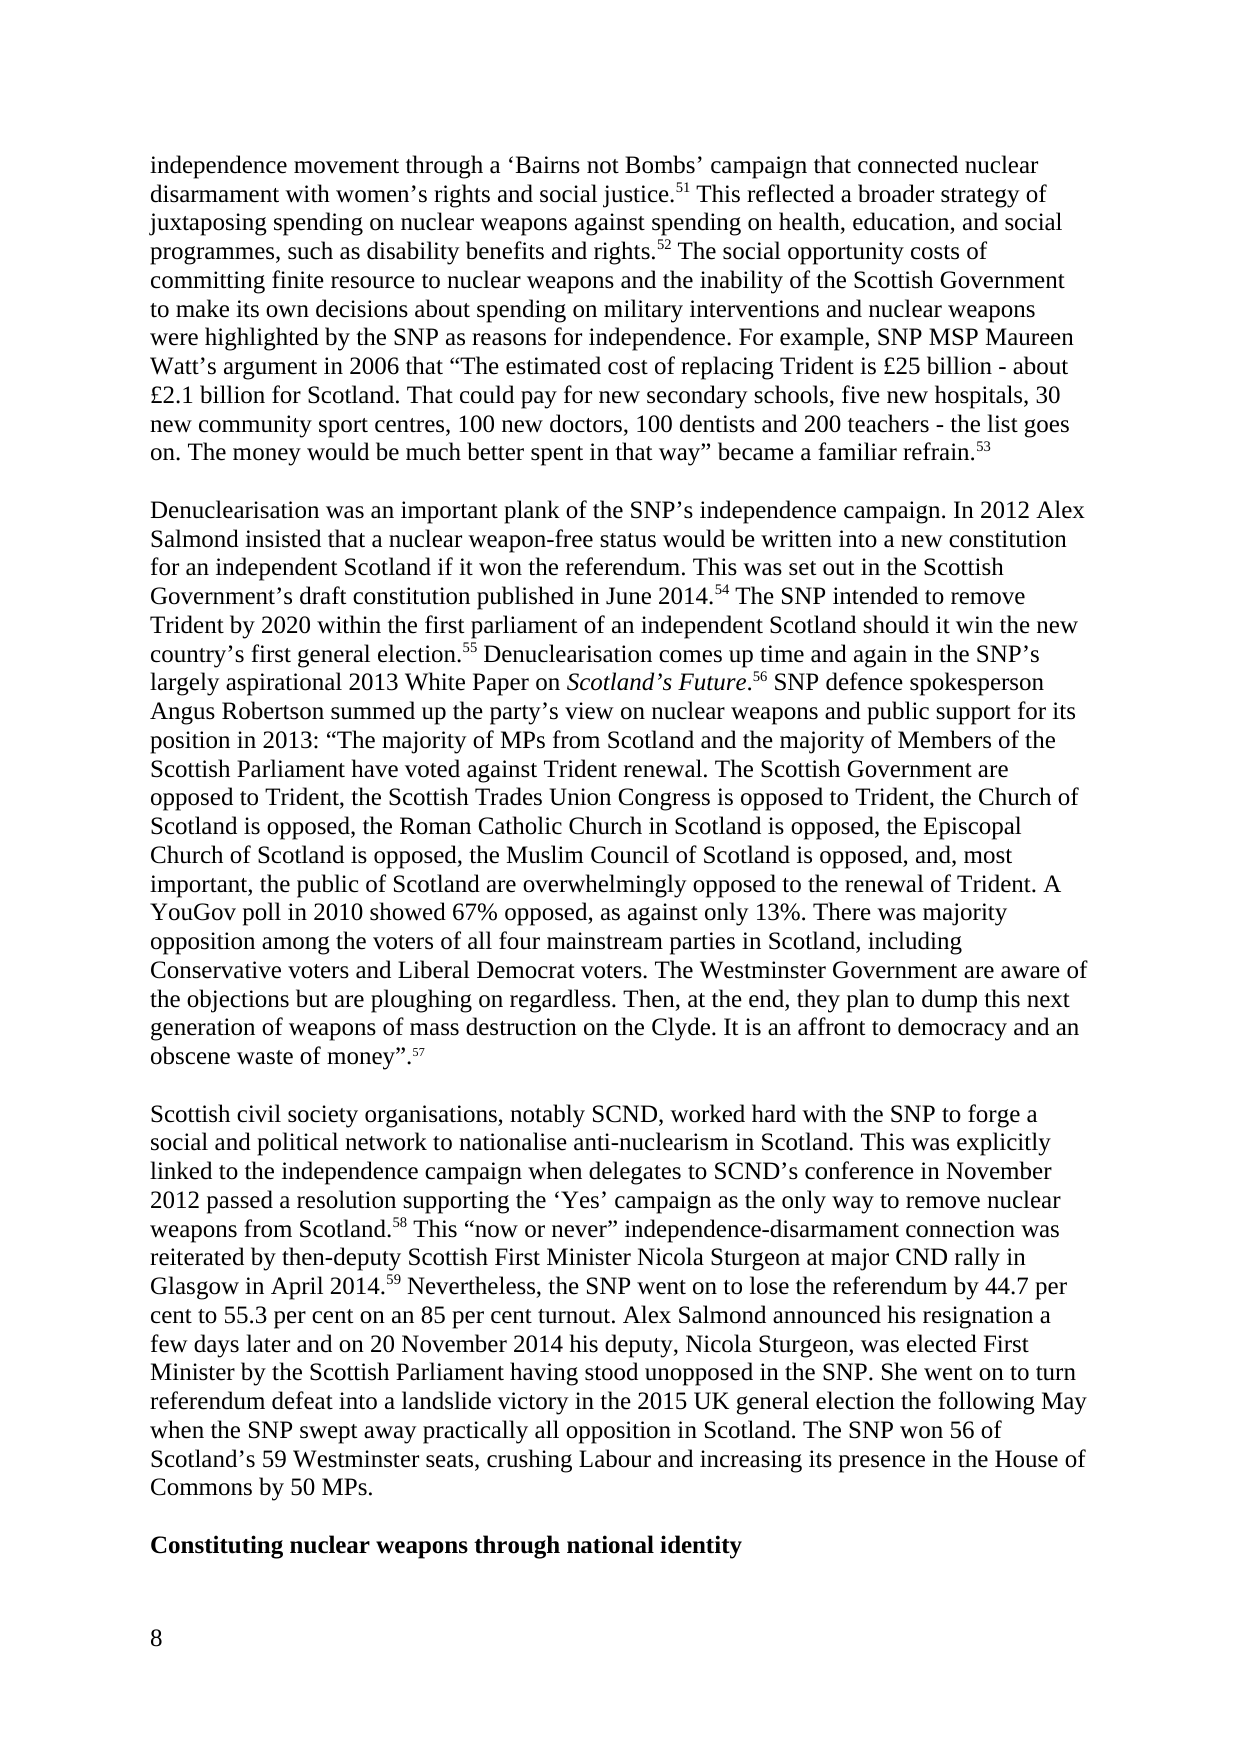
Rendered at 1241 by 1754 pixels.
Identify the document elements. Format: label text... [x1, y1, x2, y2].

text Scottish civil society organisations, notably SCND, worked hard with the SNP to forge a social and political network to nationalise anti-nuclearism in Scotland. This was explicitly linked to the independence campaign when delegates to SCND’s conference in November 2012 passed a resolution supporting the ‘Yes’ campaign as the only way to remove nuclear weapons from Scotland. This “now or never” independence-disarmament connection was reiterated by then-deputy Scottish First Minister Nicola Sturgeon at major CND rally in Glasgow in April 2014. Nevertheless, the SNP went on to lose the referendum by 44.7 per cent to 55.3 per cent on an 85 per cent turnout. Alex Salmond announced his resignation a few days later and on 20 November 2014 his deputy, Nicola Sturgeon, was elected First Minister by the Scottish Parliament having stood unopposed in the SNP. She went on to turn referendum defeat into a landslide victory in the 2015 UK general election the following May when the SNP swept away practically all opposition in Scotland. The SNP won 56 of Scotland’s 59 Westminster seats, crushing Labour and increasing its presence in the House of Commons by 50 MPs. [150, 1099, 1090, 1501]
subtitle Constituting nuclear weapons through national identity [150, 1530, 1090, 1559]
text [150, 150, 1090, 466]
text Denuclearisation was an important plank of the SNP’s independence campaign. In 2012 Alex Salmond insisted that a nuclear weapon-free status would be written into a new constitution for an independent Scotland if it won the referendum. This was set out in the Scottish Government’s draft constitution published in June 2014. The SNP intended to remove Trident by 2020 within the first parliament of an independent Scotland should it win the new country’s first general election. Denuclearisation comes up time and again in the SNP’s largely aspirational 2013 White Paper on Scotland’s Future. SNP defence spokesperson Angus Robertson summed up the party’s view on nuclear weapons and public support for its position in 2013: “The majority of MPs from Scotland and the majority of Members of the Scottish Parliament have voted against Trident renewal. The Scottish Government are opposed to Trident, the Scottish Trades Union Congress is opposed to Trident, the Church of Scotland is opposed, the Roman Catholic Church in Scotland is opposed, the Episcopal Church of Scotland is opposed, the Muslim Council of Scotland is opposed, and, most important, the public of Scotland are overwhelmingly opposed to the renewal of Trident. A YouGov poll in 2010 showed 67% opposed, as against only 13%. There was majority opposition among the voters of all four mainstream parties in Scotland, including Conservative voters and Liberal Democrat voters. The Westminster Government are aware of the objections but are ploughing on regardless. Then, at the end, they plan to dump this next generation of weapons of mass destruction on the Clyde. It is an affront to democracy and an obscene waste of money”. [150, 495, 1090, 1070]
